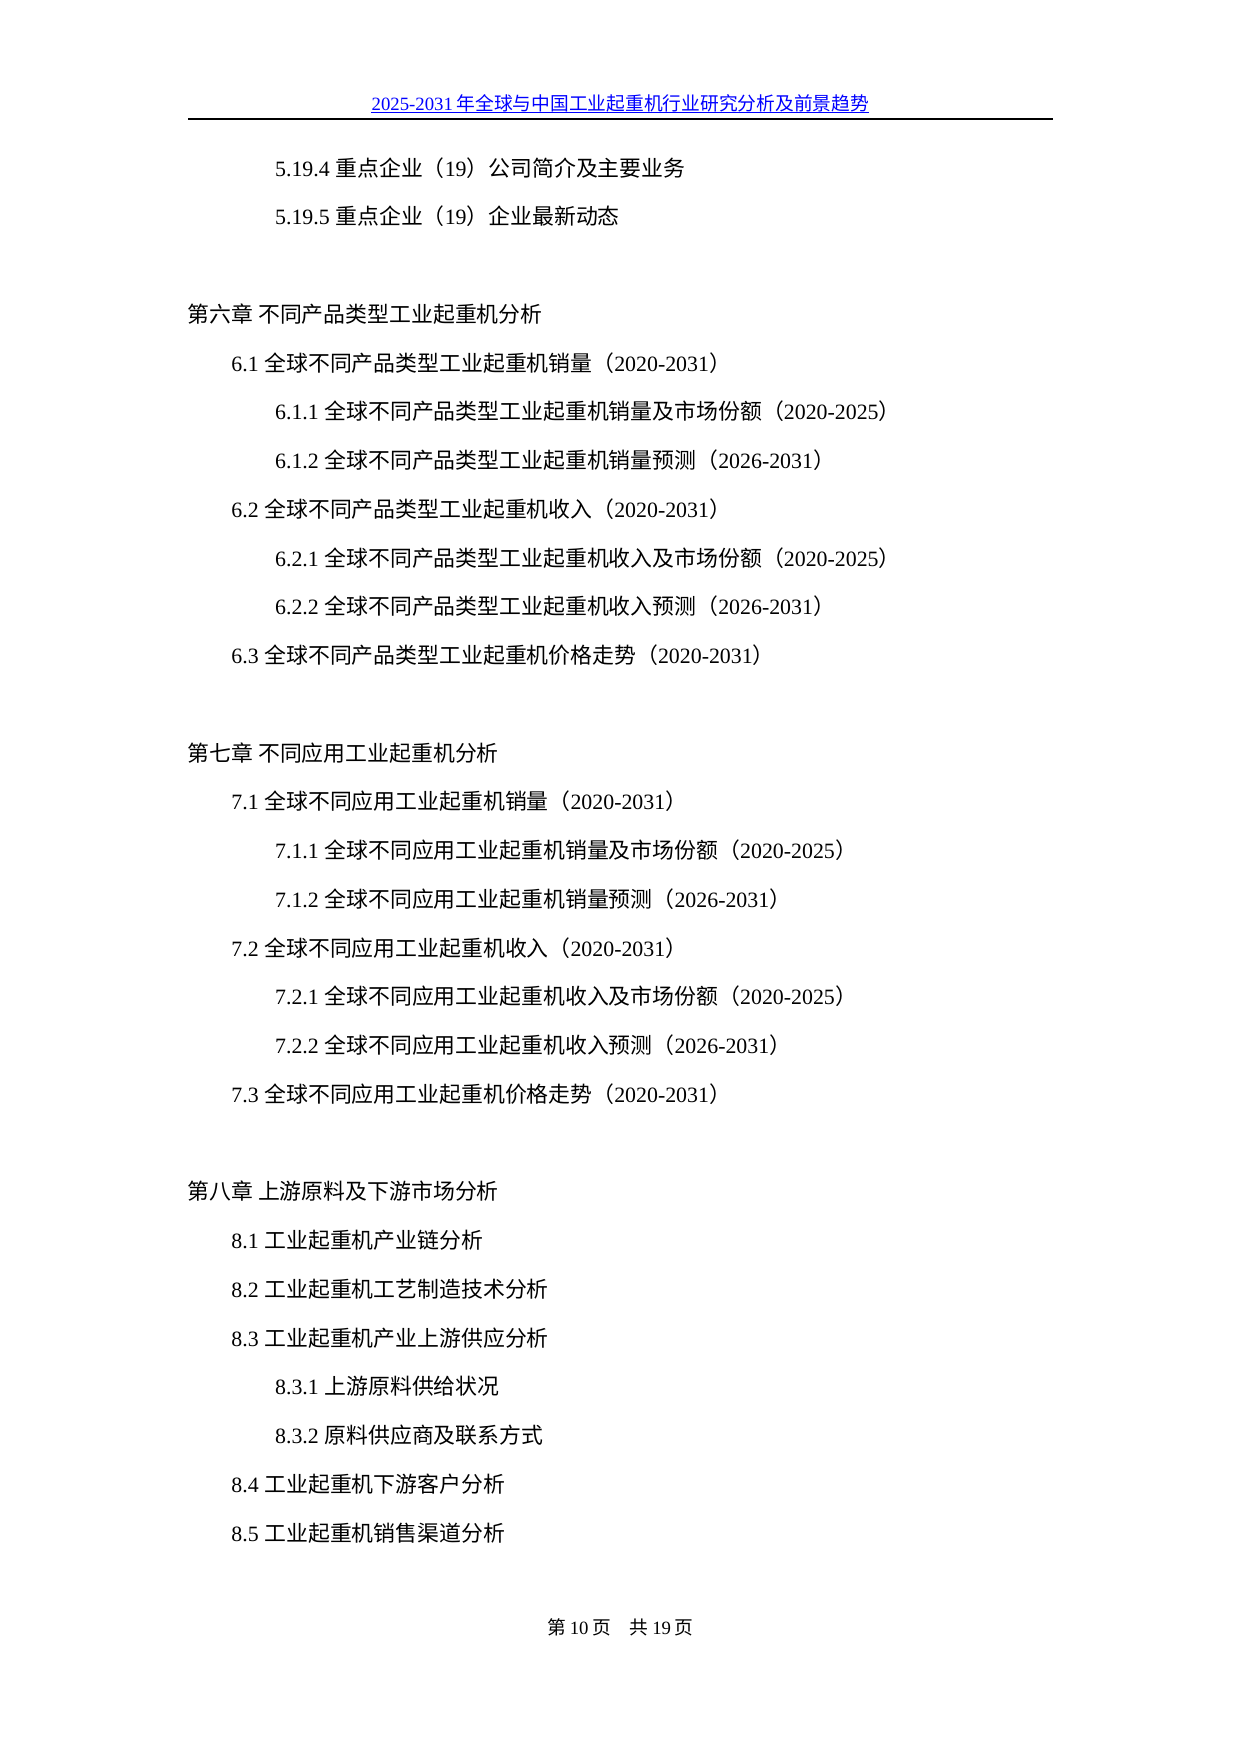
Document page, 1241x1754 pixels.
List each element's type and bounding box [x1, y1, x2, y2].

text [187, 150, 1053, 1548]
